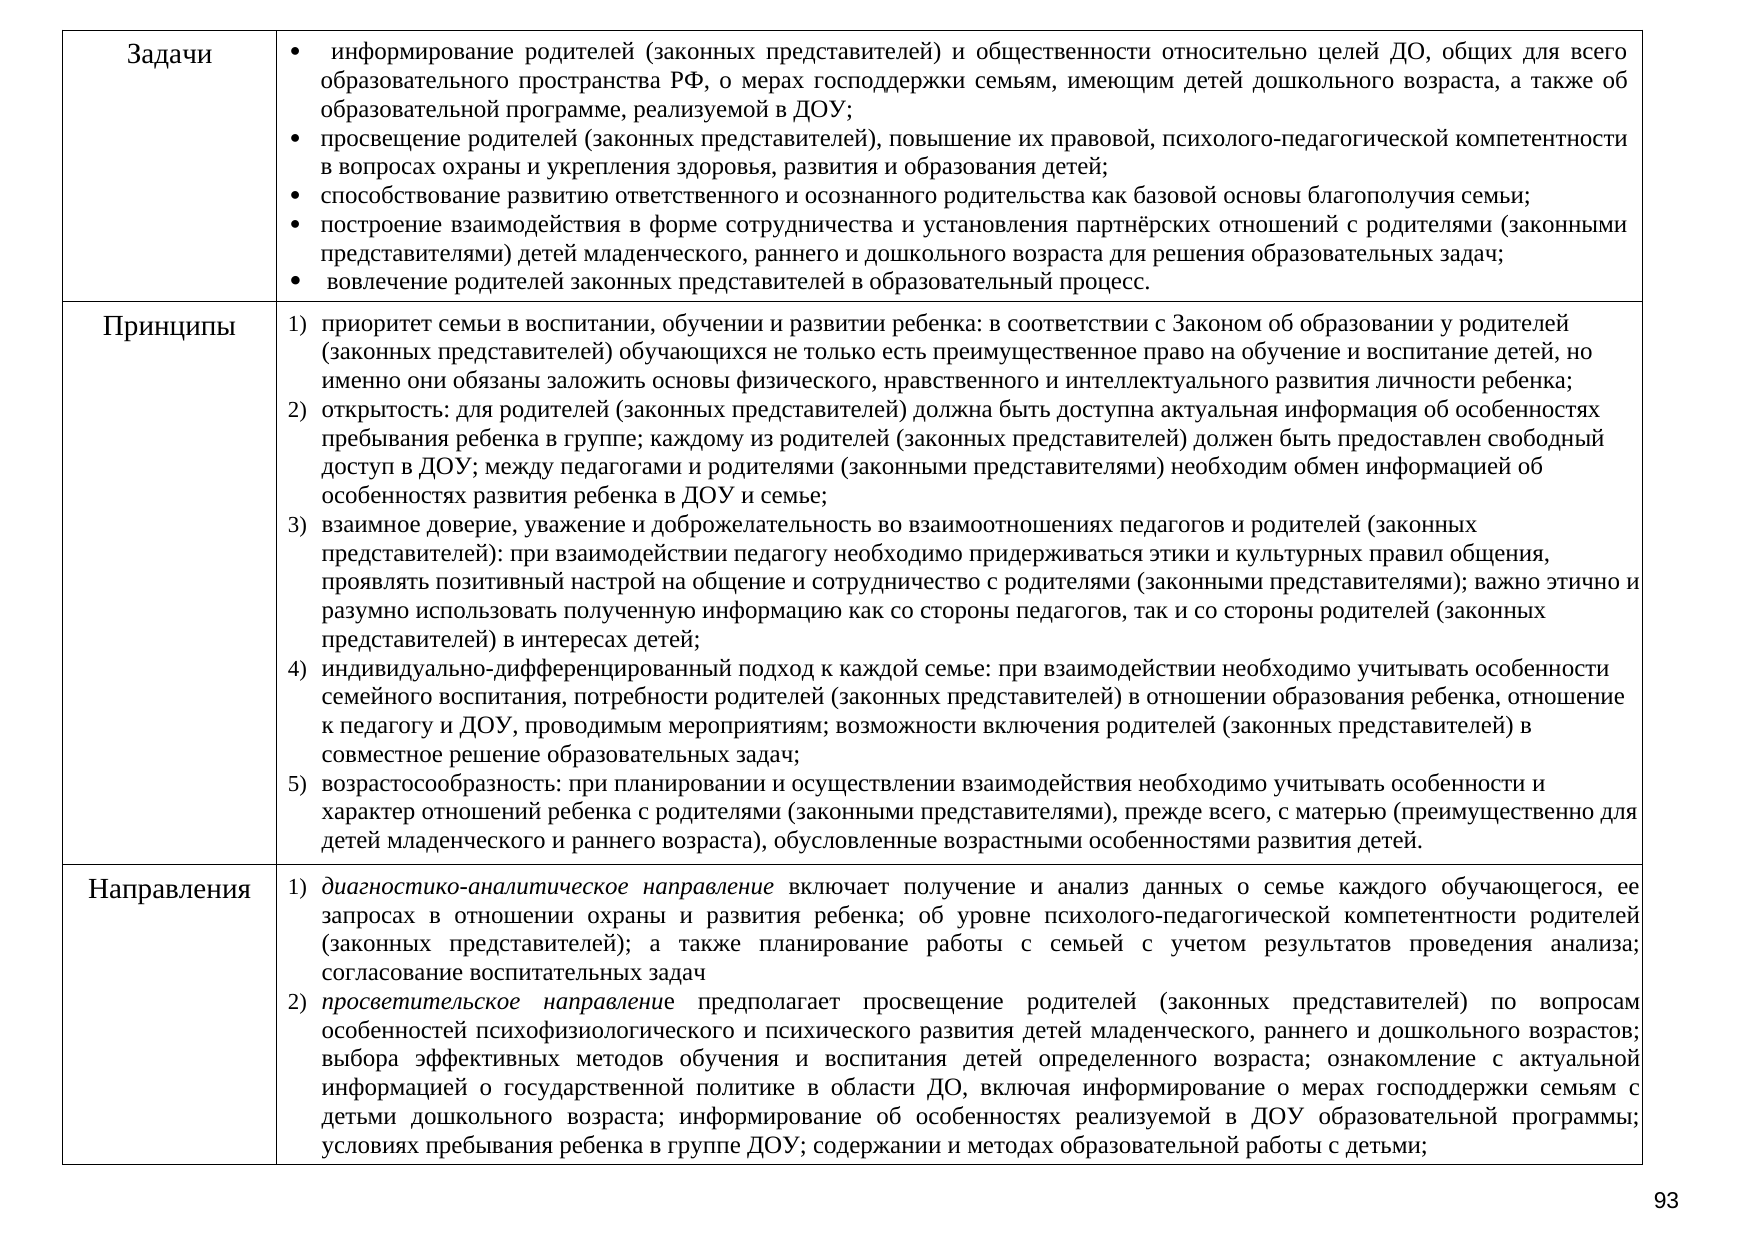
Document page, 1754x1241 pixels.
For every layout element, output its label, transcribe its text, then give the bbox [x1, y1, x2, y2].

table_cell Направления [63, 865, 276, 1164]
table_cell Принципы [63, 302, 276, 864]
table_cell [277, 865, 1642, 1164]
table_cell приоритет семьи в воспитании, обучении и развитии ребенка: в соответствии с Законом об образовании у родителей (законных представителей) обучающихся не только есть преимущественное право на обучение и воспитание детей, но именно они обязаны заложить основы физического, нравственного и интеллектуального развития личности ребенка; открытость: для родителей (законных представителей) должна быть доступна актуальная информация об особенностях пребывания ребенка в группе; каждому из родителей (законных представителей) должен быть предоставлен свободный доступ в ДОУ; между педагогами и родителями (законными представителями) необходим обмен информацией об особенностях развития ребенка в ДОУ и семье; взаимное доверие, уважение и доброжелательность во взаимоотношениях педагогов и родителей (законных представителей): при взаимодействии педагогу необходимо придерживаться этики и культурных правил общения, проявлять позитивный настрой на общение и сотрудничество с родителями (законными представителями); важно этично и разумно использовать полученную информацию как со стороны педагогов, так и со стороны родителей (законных представителей) в интересах детей; индивидуально-дифференцированный подход к каждой семье: при взаимодействии необходимо учитывать особенности семейного воспитания, потребности родителей (законных представителей) в отношении образования ребенка, отношение к педагогу и ДОУ, проводимым мероприятиям; возможности включения родителей (законных представителей) в совместное решение образовательных задач; возрастосообразность: при планировании и осуществлении взаимодействия необходимо учитывать особенности и характер отношений ребенка с родителями (законными представителями), прежде всего, с матерью (преимущественно для детей младенческого и раннего возраста), обусловленные возрастными особенностями развития детей. [277, 302, 1642, 864]
table_cell Задачи [63, 31, 276, 301]
table_cell информирование родителей (законных представителей) и общественности относительно целей ДО, общих для всего образовательного пространства РФ, о мерах господдержки семьям, имеющим детей дошкольного возраста, а также об образовательной программе, реализуемой в ДОУ; просвещение родителей (законных представителей), повышение их правовой, психолого-педагогической компетентности в вопросах охраны и укрепления здоровья, развития и образования детей; способствование развитию ответственного и осознанного родительства как базовой основы благополучия семьи; построение взаимодействия в форме сотрудничества и установления партнёрских отношений с родителями (законными представителями) детей младенческого, раннего и дошкольного возраста для решения образовательных задач; вовлечение родителей законных представителей в образовательный процесс. [277, 31, 1642, 301]
